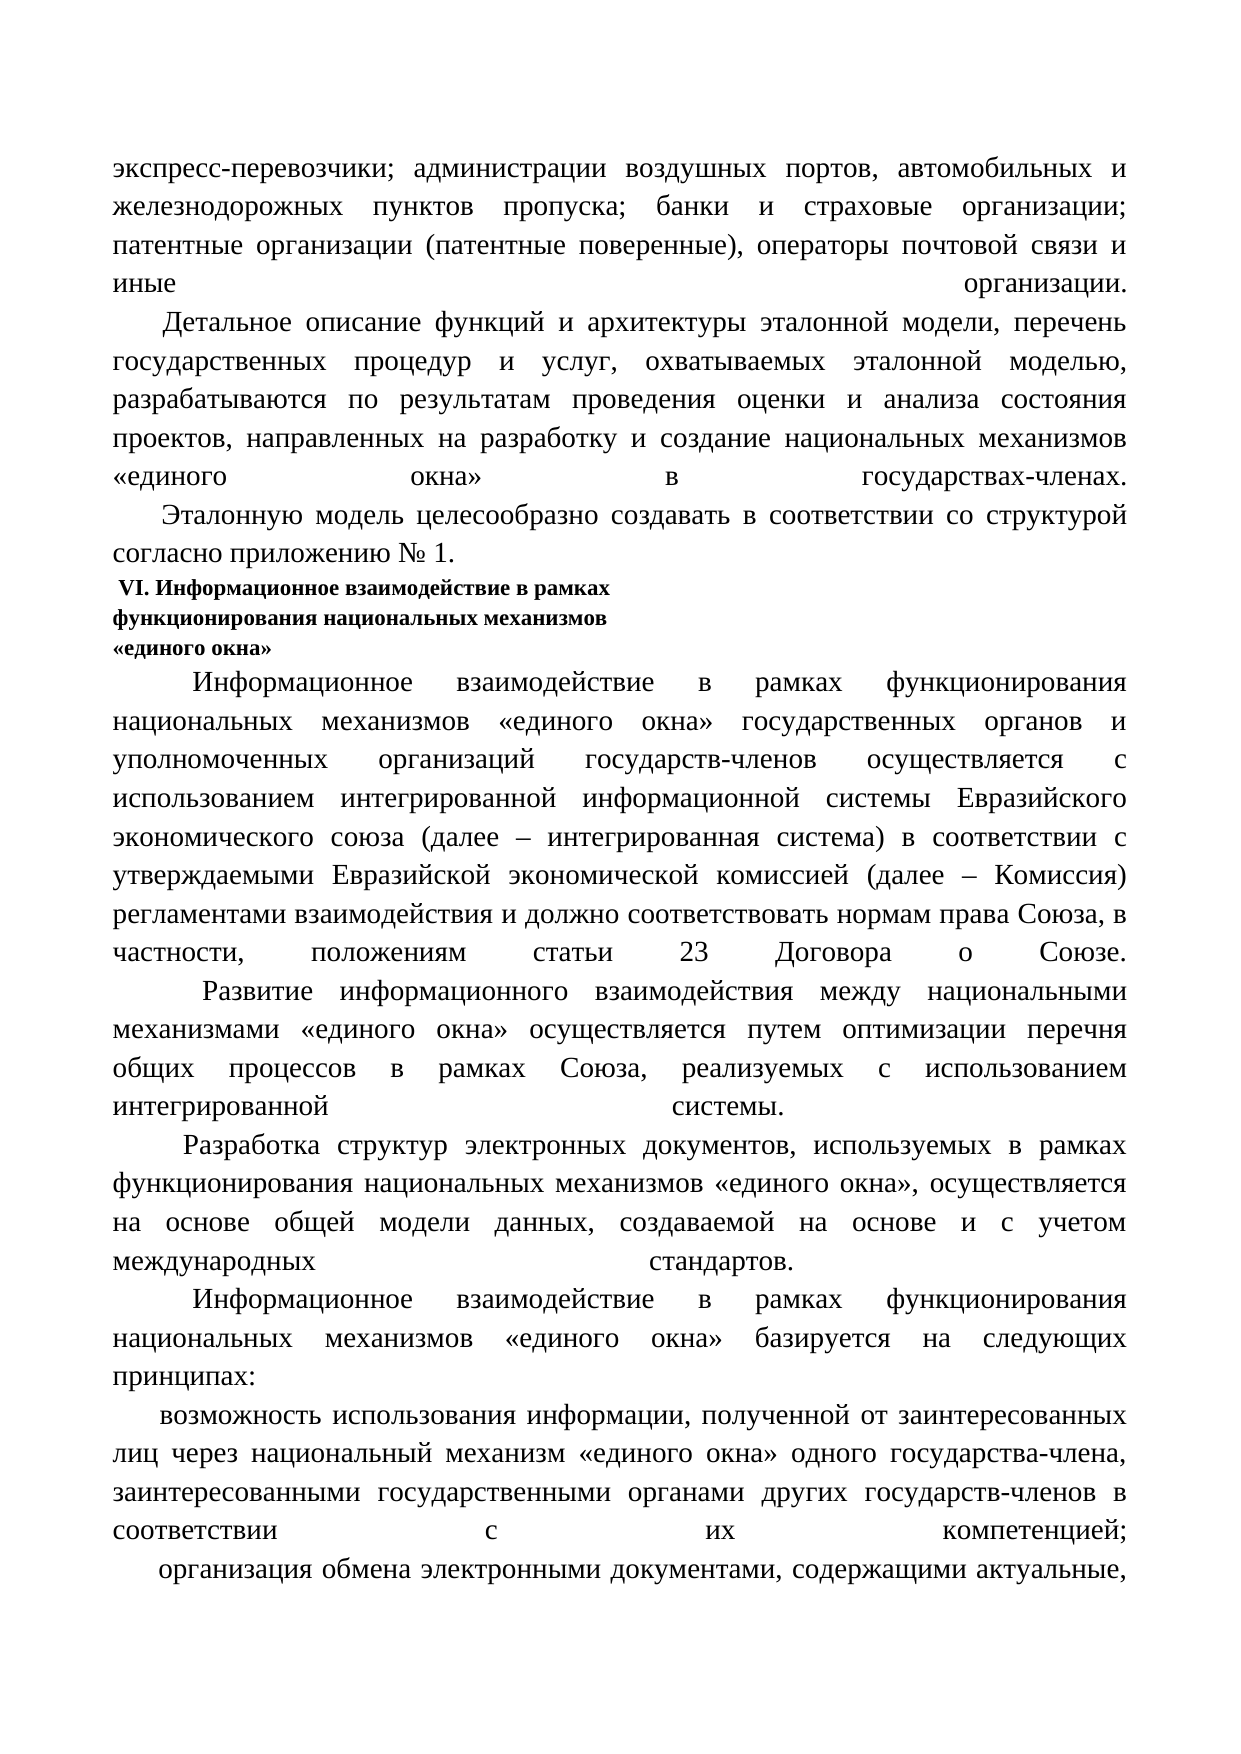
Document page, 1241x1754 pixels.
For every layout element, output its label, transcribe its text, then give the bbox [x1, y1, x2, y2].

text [112, 150, 1128, 569]
text VI. Информационное взаимодействие в рамках функционирования национальных механизмов «единого окна» [112, 574, 1128, 661]
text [112, 664, 1128, 1584]
